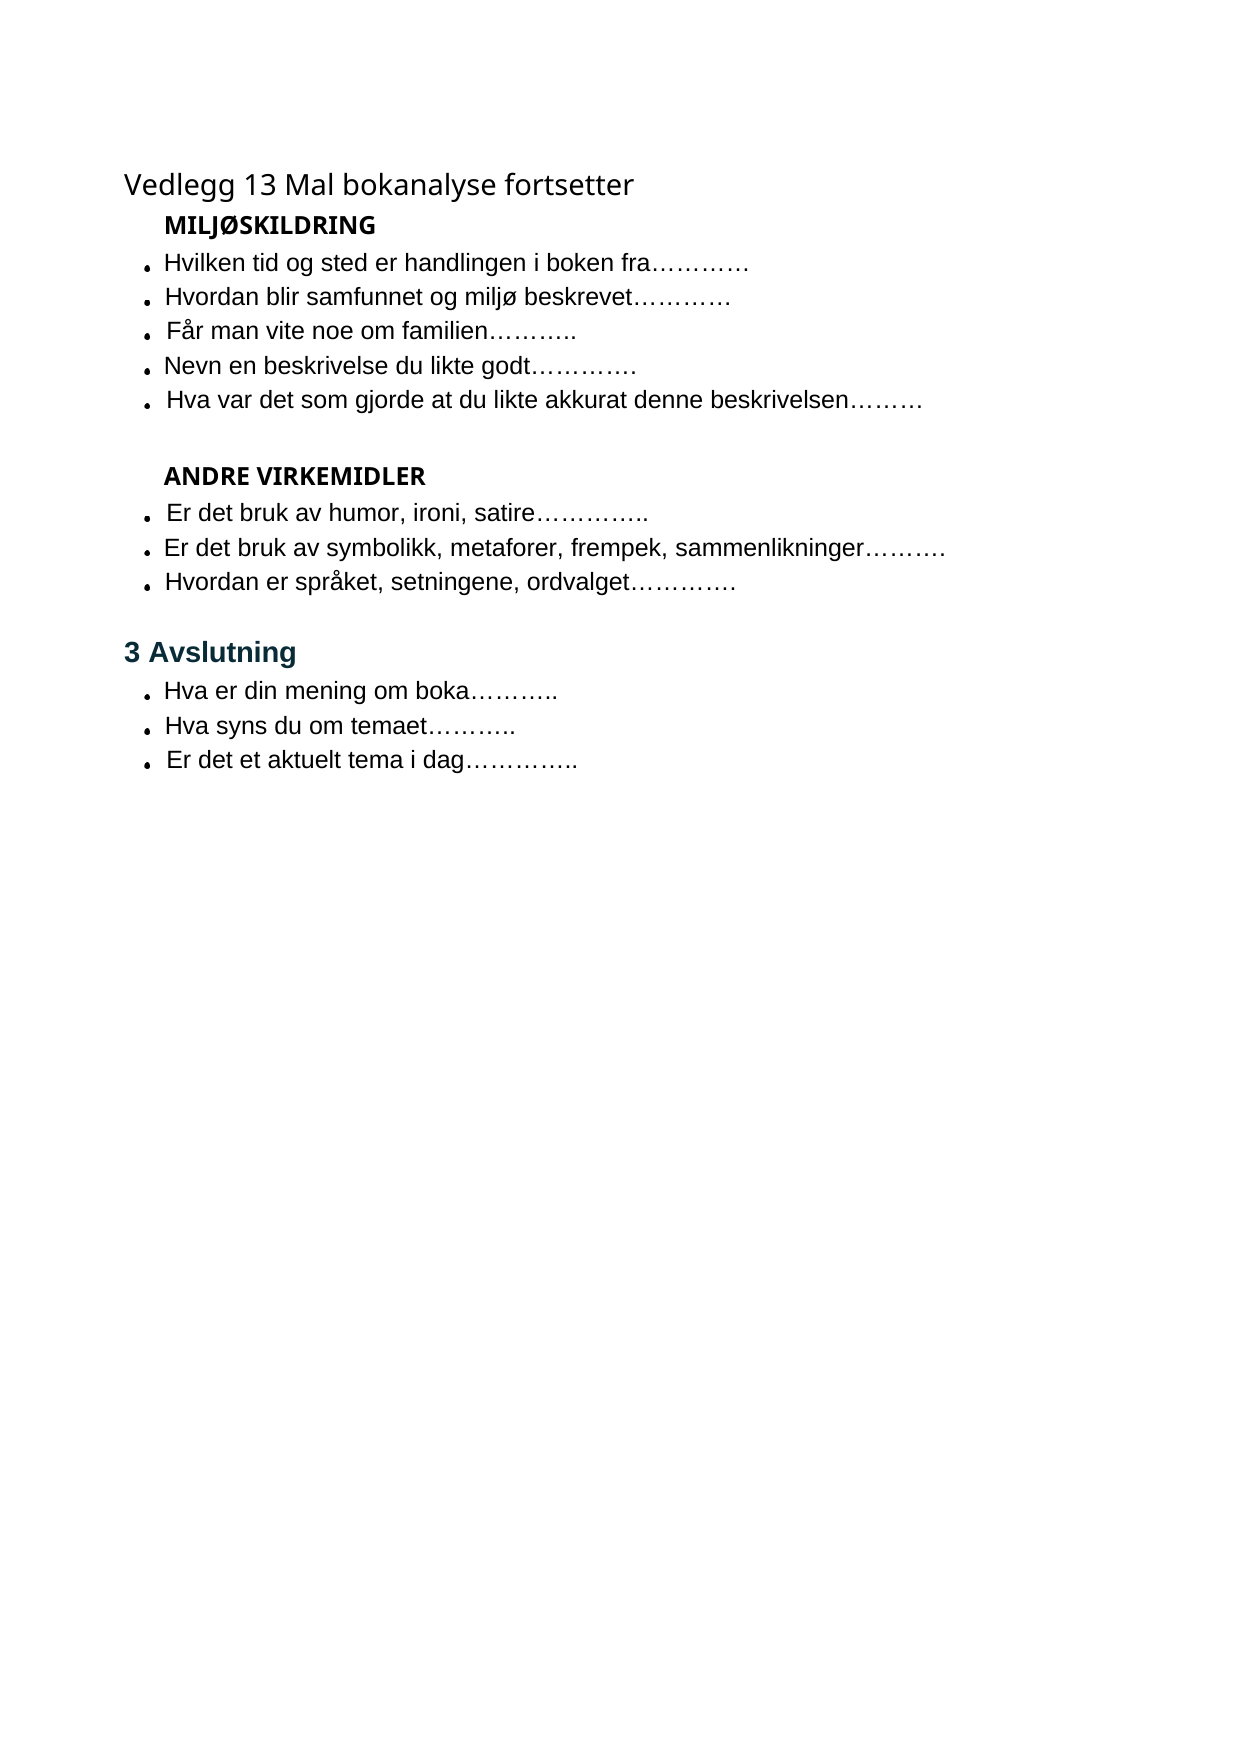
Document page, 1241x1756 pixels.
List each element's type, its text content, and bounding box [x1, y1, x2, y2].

list Avslutning [124, 635, 1128, 668]
picture [144, 728, 150, 735]
picture [144, 368, 150, 375]
picture [144, 762, 150, 769]
list MILJØSKILDRING [163, 208, 1128, 242]
text Er det bruk av symbolikk, metaforer, frempek, sammenlikninger………. Hvordan er språket, setningene, ordvalget…………. [144, 532, 948, 596]
text Er det et aktuelt tema i dag………….. [144, 745, 1128, 774]
text Nevn en beskrivelse du likte godt…………. [144, 351, 1128, 380]
text Får man vite noe om familien……….. [144, 317, 1128, 345]
text Er det bruk av humor, ironi, satire………….. [144, 498, 1128, 527]
picture [144, 265, 150, 272]
subtitle Vedlegg 13 Mal bokanalyse fortsetter [124, 164, 1128, 204]
picture [144, 333, 150, 340]
text Hva er din mening om boka……….. Hva syns du om temaet……….. [144, 676, 561, 740]
picture [144, 584, 150, 591]
list ANDRE VIRKEMIDLER [163, 458, 1128, 492]
text Hvilken tid og sted er handlingen i boken fra………… Hvordan blir samfunnet og miljø beskrevet………… [144, 248, 753, 311]
text Hva var det som gjorde at du likte akkurat denne beskrivelsen……… [144, 385, 1128, 414]
